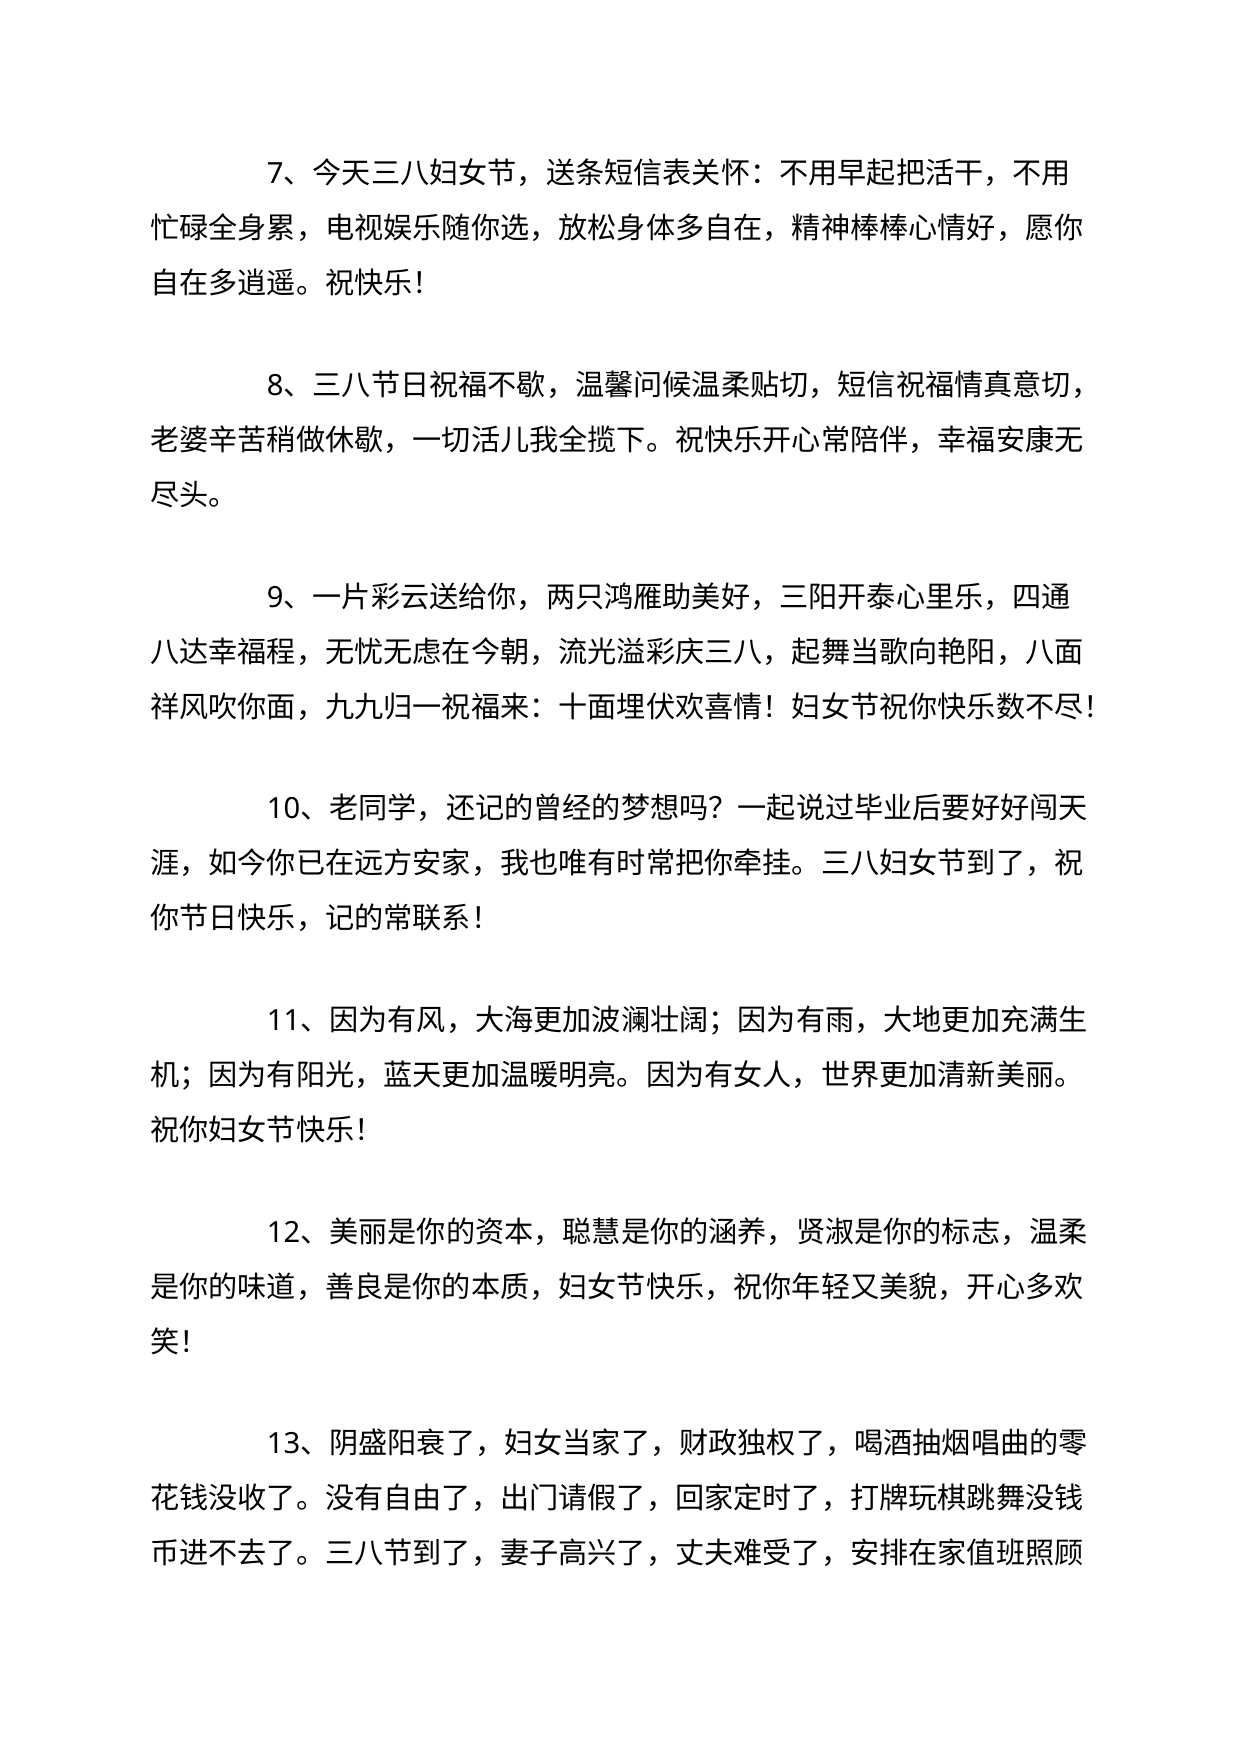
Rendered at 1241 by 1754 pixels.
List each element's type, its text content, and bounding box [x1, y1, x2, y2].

text 10、老同学，还记的曾经的梦想吗？一起说过毕业后要好好闯天涯，如今你已在远方安家，我也唯有时常把你牵挂。三八妇女节到了，祝你节日快乐，记的常联系！ [150, 785, 1090, 937]
text 12、美丽是你的资本，聪慧是你的涵养，贤淑是你的标志，温柔是你的味道，善良是你的本质，妇女节快乐，祝你年轻又美貌，开心多欢笑！ [150, 1208, 1090, 1361]
text 8、三八节日祝福不歇，温馨问候温柔贴切，短信祝福情真意切，老婆辛苦稍做休歇，一切活儿我全揽下。祝快乐开心常陪伴，幸福安康无尽头。 [150, 362, 1090, 514]
text 9、一片彩云送给你，两只鸿雁助美好，三阳开泰心里乐，四通八达幸福程，无忧无虑在今朝，流光溢彩庆三八，起舞当歌向艳阳，八面祥风吹你面，九九归一祝福来：十面埋伏欢喜情！妇女节祝你快乐数不尽！ [150, 573, 1090, 726]
text 7、今天三八妇女节，送条短信表关怀：不用早起把活干，不用忙碌全身累，电视娱乐随你选，放松身体多自在，精神棒棒心情好，愿你自在多逍遥。祝快乐！ [150, 150, 1090, 302]
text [150, 1420, 1090, 1572]
text 11、因为有风，大海更加波澜壮阔；因为有雨，大地更加充满生机；因为有阳光，蓝天更加温暖明亮。因为有女人，世界更加清新美丽。祝你妇女节快乐！ [150, 997, 1090, 1149]
